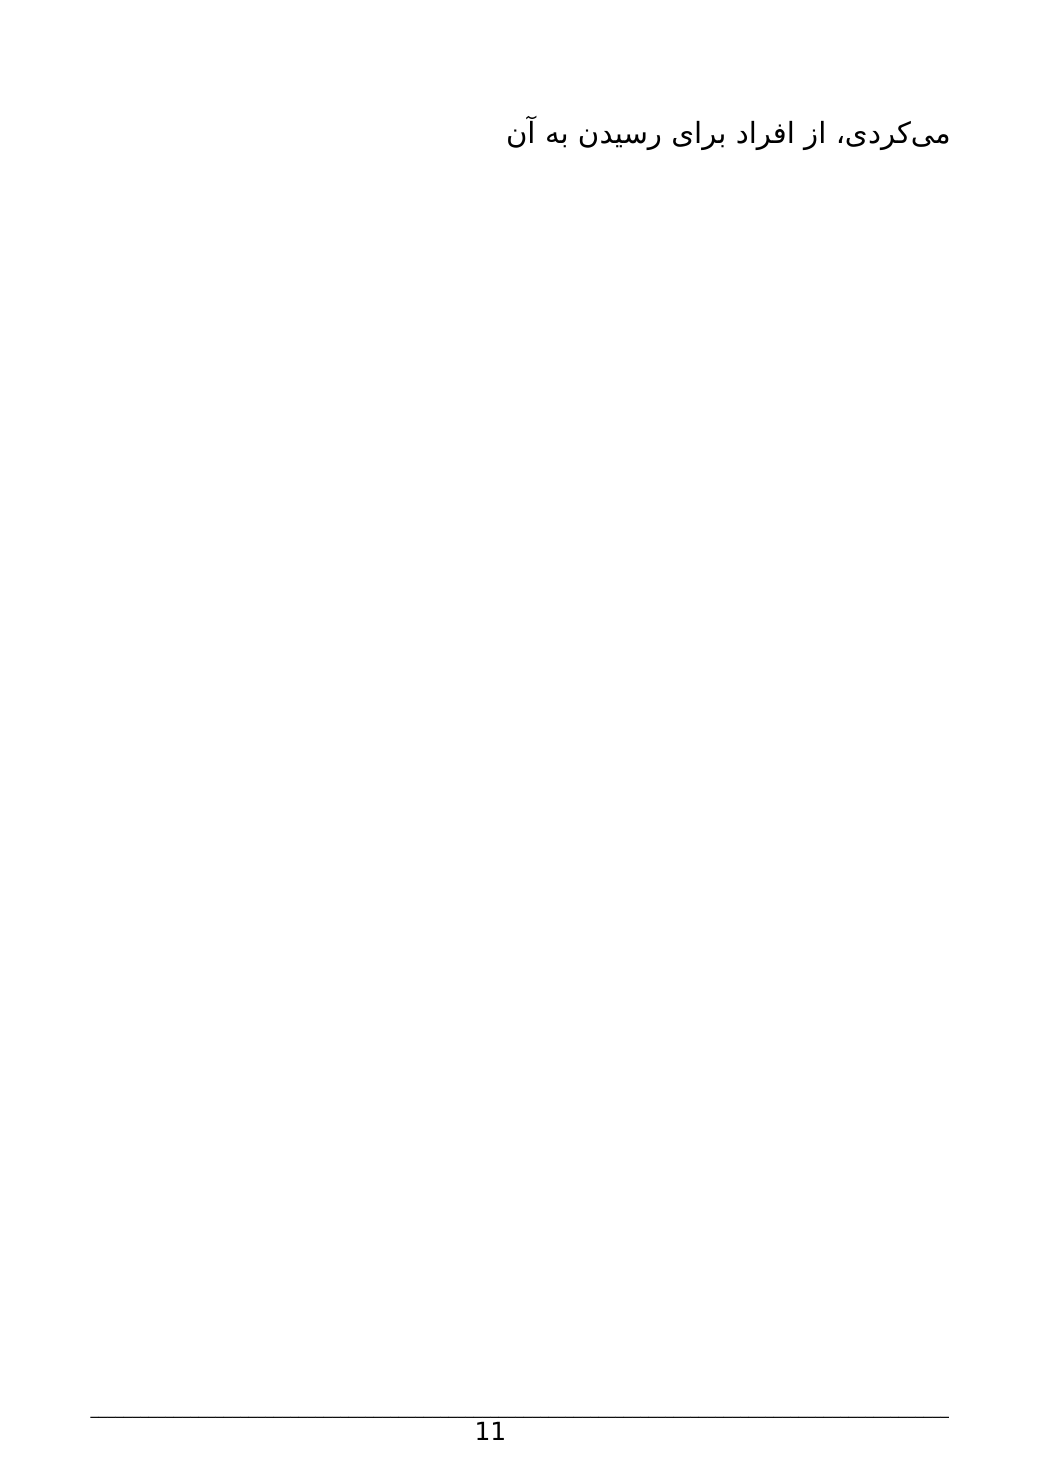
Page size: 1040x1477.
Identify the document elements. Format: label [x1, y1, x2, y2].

text [89, 118, 951, 150]
